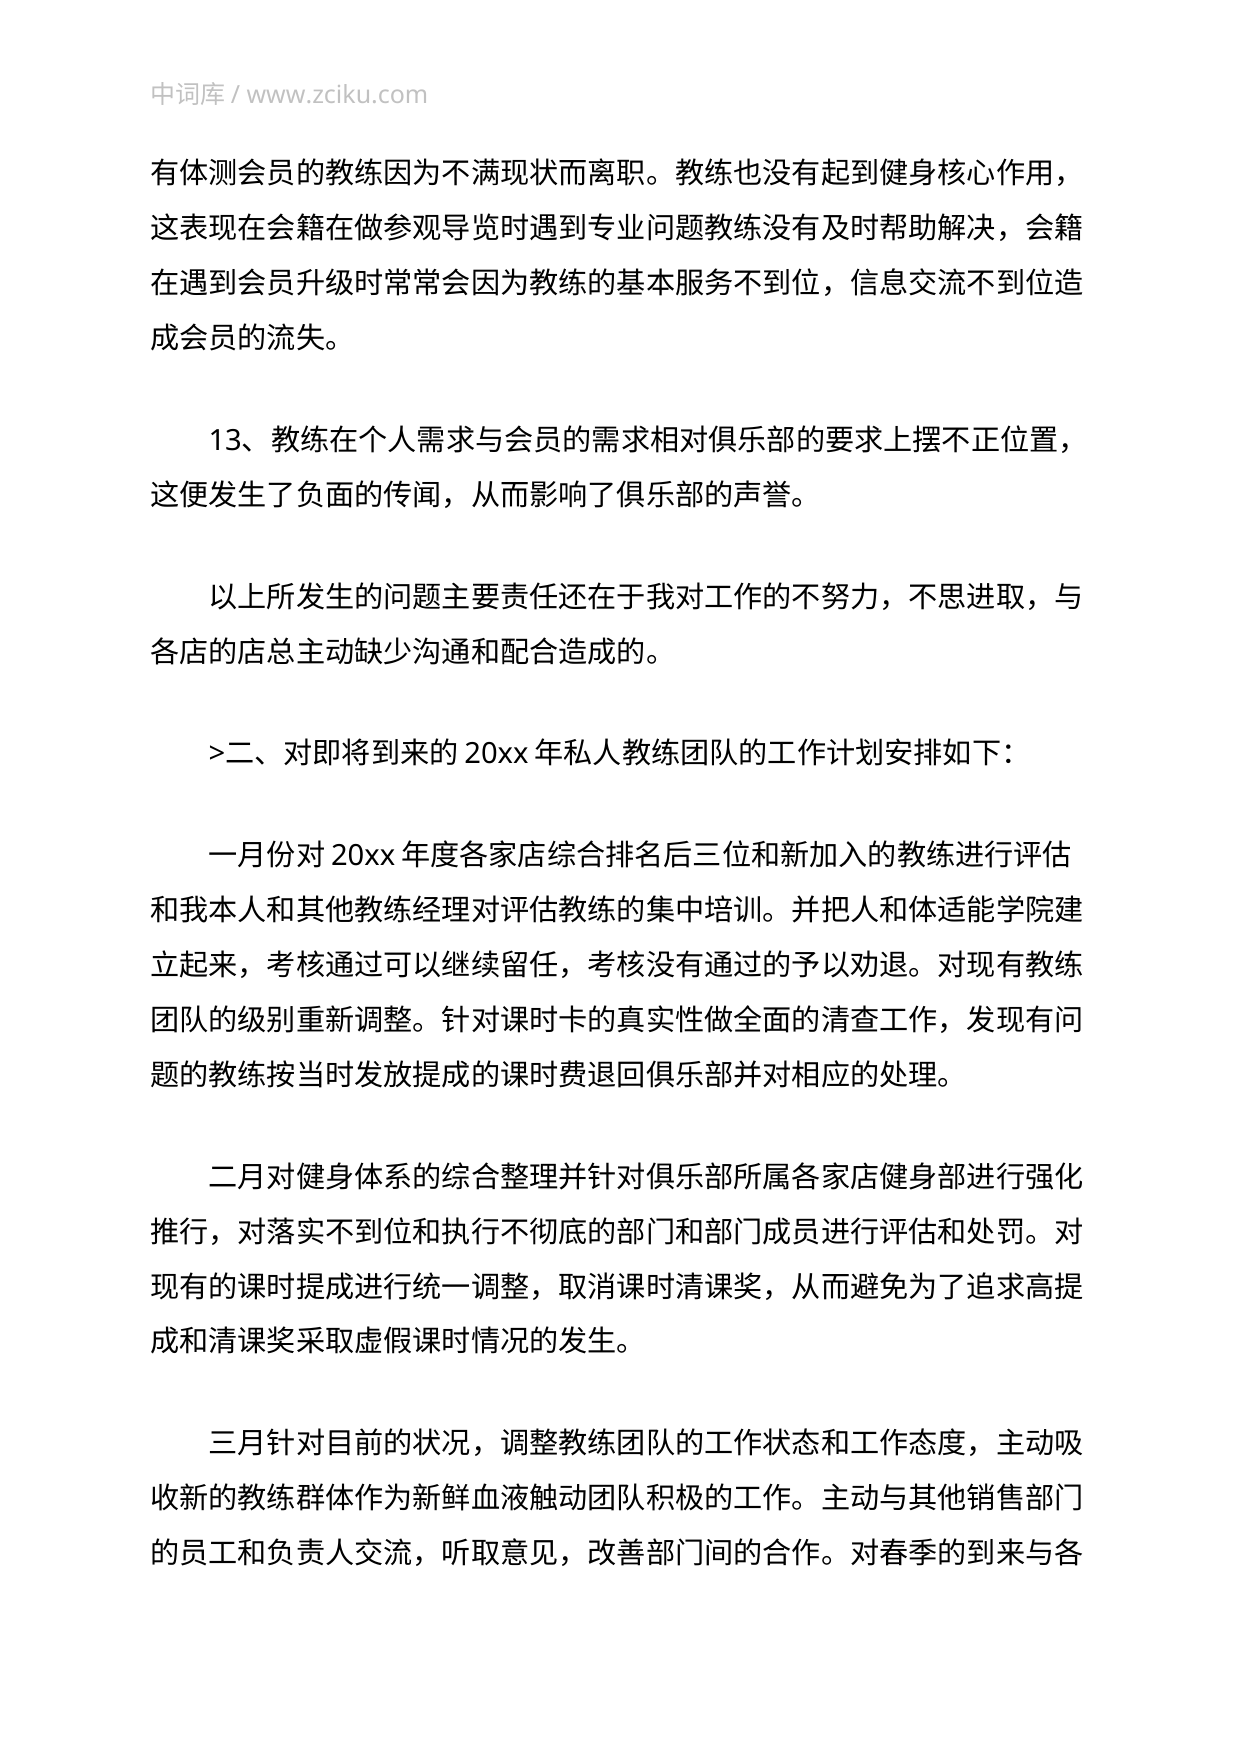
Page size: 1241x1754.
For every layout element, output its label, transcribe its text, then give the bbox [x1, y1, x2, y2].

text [150, 1420, 1090, 1572]
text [150, 150, 1090, 357]
text 一月份对20xx年度各家店综合排名后三位和新加入的教练进行评估和我本人和其他教练经理对评估教练的集中培训。并把人和体适能学院建立起来，考核通过可以继续留任，考核没有通过的予以劝退。对现有教练团队的级别重新调整。针对课时卡的真实性做全面的清查工作，发现有问题的教练按当时发放提成的课时费退回俱乐部并对相应的处理。 [150, 832, 1090, 1094]
text >二、对即将到来的20xx年私人教练团队的工作计划安排如下： [150, 730, 1090, 772]
text 以上所发生的问题主要责任还在于我对工作的不努力，不思进取，与各店的店总主动缺少沟通和配合造成的。 [150, 573, 1090, 670]
text 13、教练在个人需求与会员的需求相对俱乐部的要求上摆不正位置，这便发生了负面的传闻，从而影响了俱乐部的声誉。 [150, 416, 1090, 514]
text 二月对健身体系的综合整理并针对俱乐部所属各家店健身部进行强化推行，对落实不到位和执行不彻底的部门和部门成员进行评估和处罚。对现有的课时提成进行统一调整，取消课时清课奖，从而避免为了追求高提成和清课奖采取虚假课时情况的发生。 [150, 1153, 1090, 1360]
